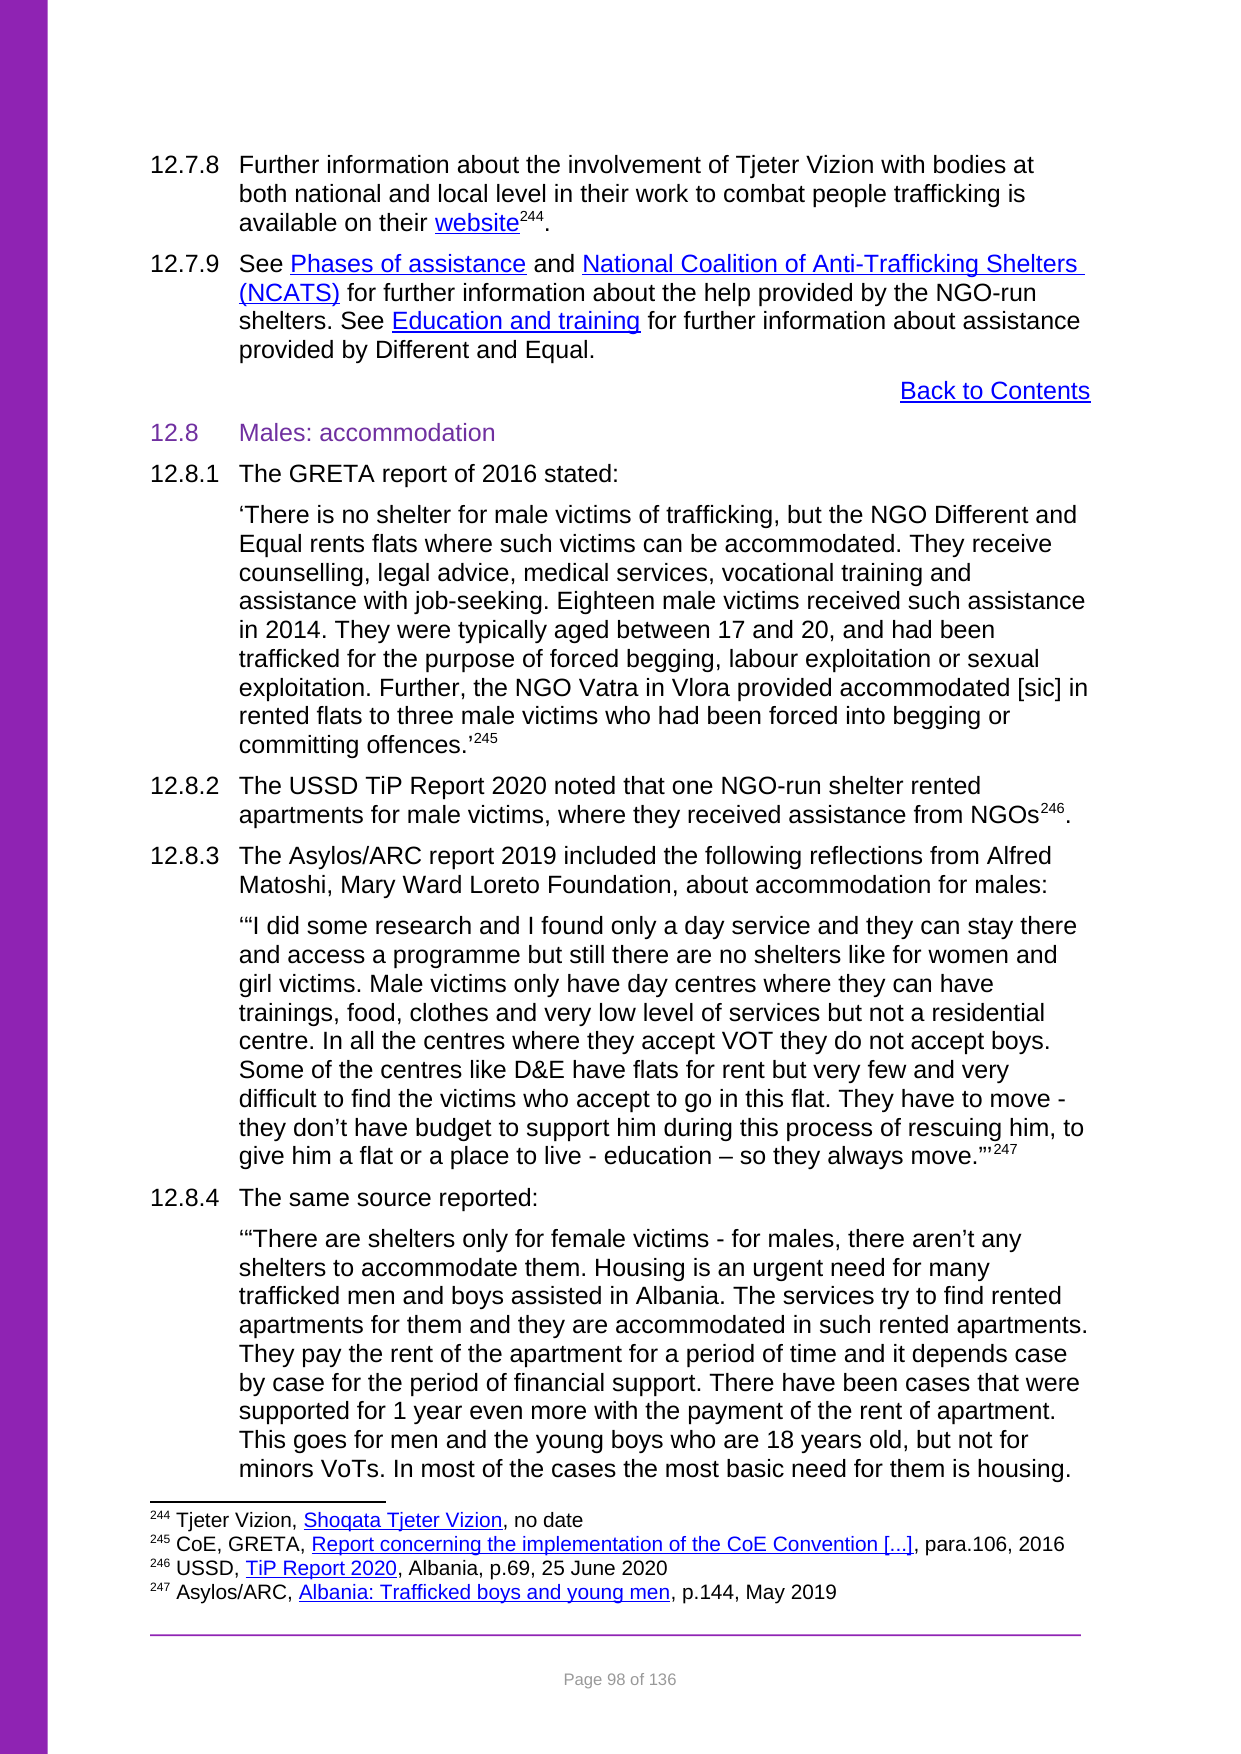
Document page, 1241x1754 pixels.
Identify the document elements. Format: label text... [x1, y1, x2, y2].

subtitle Males: accommodation [150, 417, 1090, 446]
list The Asylos/ARC report 2019 included the following reflections from Alfred Matoshi, Mary Ward Loreto Foundation, about accommodation for males: [150, 841, 1090, 899]
list The same source reported: [150, 1182, 1090, 1211]
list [239, 1224, 1090, 1482]
list ‘“I did some research and I found only a day service and they can stay there and access a programme but still there are no shelters like for women and girl victims. Male victims only have day centres where they can have trainings, food, clothes and very low level of services but not a residential centre. In all the centres where they accept VOT they do not accept boys. Some of the centres like D&E have flats for rent but very few and very difficult to find the victims who accept to go in this flat. They have to move - they don’t have budget to support him during this process of rescuing him, to give him a flat or a place to live - education – so they always move.”’ [239, 911, 1090, 1170]
list The USSD TiP Report 2020 noted that one NGO-run shelter rented apartments for male victims, where they received assistance from NGOs. [150, 771, 1090, 829]
list The GRETA report of 2016 stated: [150, 459, 1090, 487]
list Further information about the involvement of Tjeter Vizion with bodies at both national and local level in their work to combat people trafficking is available on their website. [150, 150, 1090, 236]
list See Phases of assistance and National Coalition of Anti-Trafficking Shelters (NCATS) for further information about the help provided by the NGO-run shelters. See Education and training for further information about assistance provided by Different and Equal. [150, 249, 1090, 364]
list ‘There is no shelter for male victims of trafficking, but the NGO Different and Equal rents flats where such victims can be accommodated. They receive counselling, legal advice, medical services, vocational training and assistance with job-seeking. Eighteen male victims received such assistance in 2014. They were typically aged between 17 and 20, and had been trafficked for the purpose of forced begging, labour exploitation or sexual exploitation. Further, the NGO Vatra in Vlora provided accommodated [sic] in rented flats to three male victims who had been forced into begging or committing offences.’ [239, 500, 1090, 759]
list Back to Contents [239, 376, 1090, 405]
